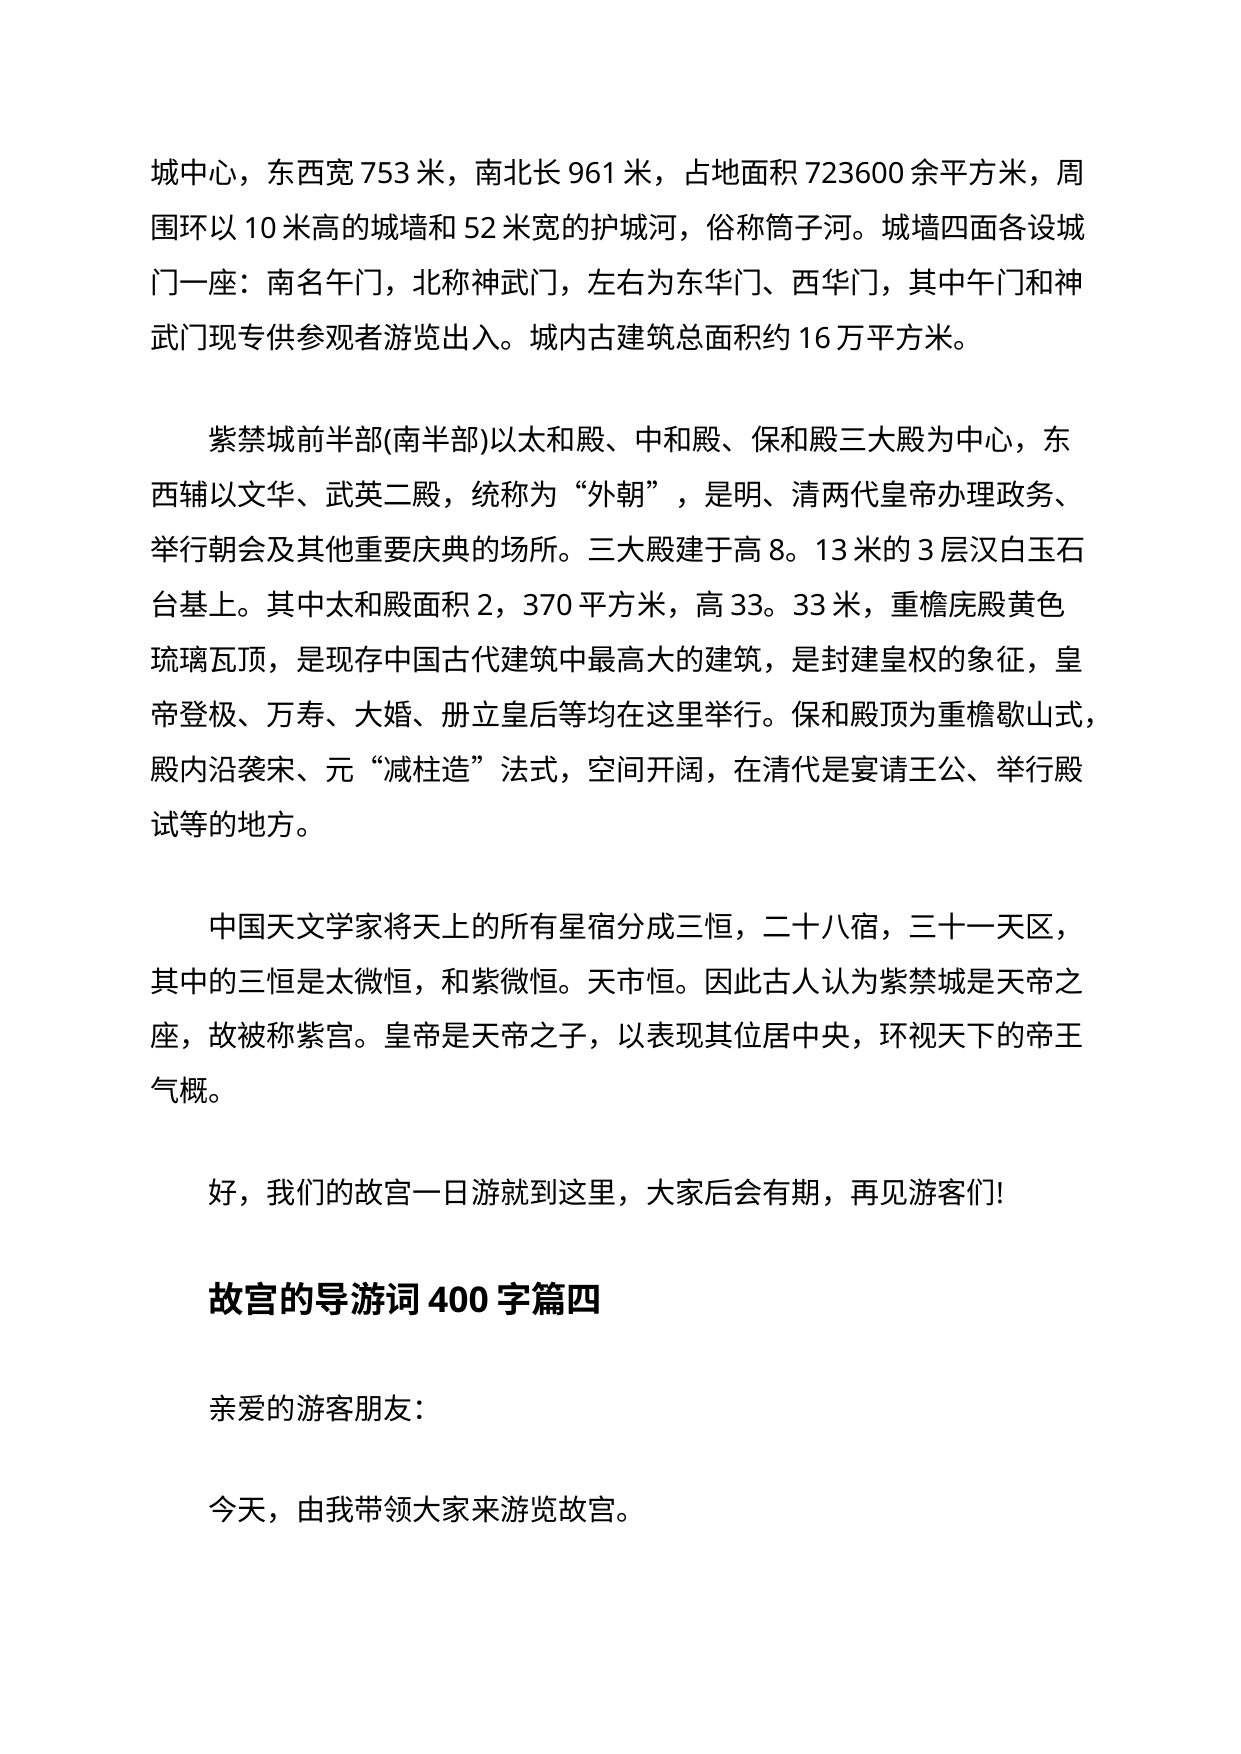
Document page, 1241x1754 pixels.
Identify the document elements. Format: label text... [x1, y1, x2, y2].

text 中国天文学家将天上的所有星宿分成三恒，二十八宿，三十一天区，其中的三恒是太微恒，和紫微恒。天市恒。因此古人认为紫禁城是天帝之座，故被称紫宫。皇帝是天帝之子，以表现其位居中央，环视天下的帝王气概。 [150, 903, 1090, 1110]
text 亲爱的游客朋友： [150, 1385, 1090, 1427]
text 紫禁城前半部(南半部)以太和殿、中和殿、保和殿三大殿为中心，东西辅以文华、武英二殿，统称为“外朝”，是明、清两代皇帝办理政务、举行朝会及其他重要庆典的场所。三大殿建于高8。13米的3层汉白玉石台基上。其中太和殿面积2，370平方米，高33。33米，重檐庑殿黄色琉璃瓦顶，是现存中国古代建筑中最高大的建筑，是封建皇权的象征，皇帝登极、万寿、大婚、册立皇后等均在这里举行。保和殿顶为重檐歇山式，殿内沿袭宋、元“减柱造”法式，空间开阔，在清代是宴请王公、举行殿试等的地方。 [150, 417, 1090, 844]
text 好，我们的故宫一日游就到这里，大家后会有期，再见游客们! [150, 1170, 1090, 1212]
text 今天，由我带领大家来游览故宫。 [150, 1487, 1090, 1529]
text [150, 150, 1090, 357]
text 故宫的导游词400字篇四 [150, 1272, 1090, 1323]
